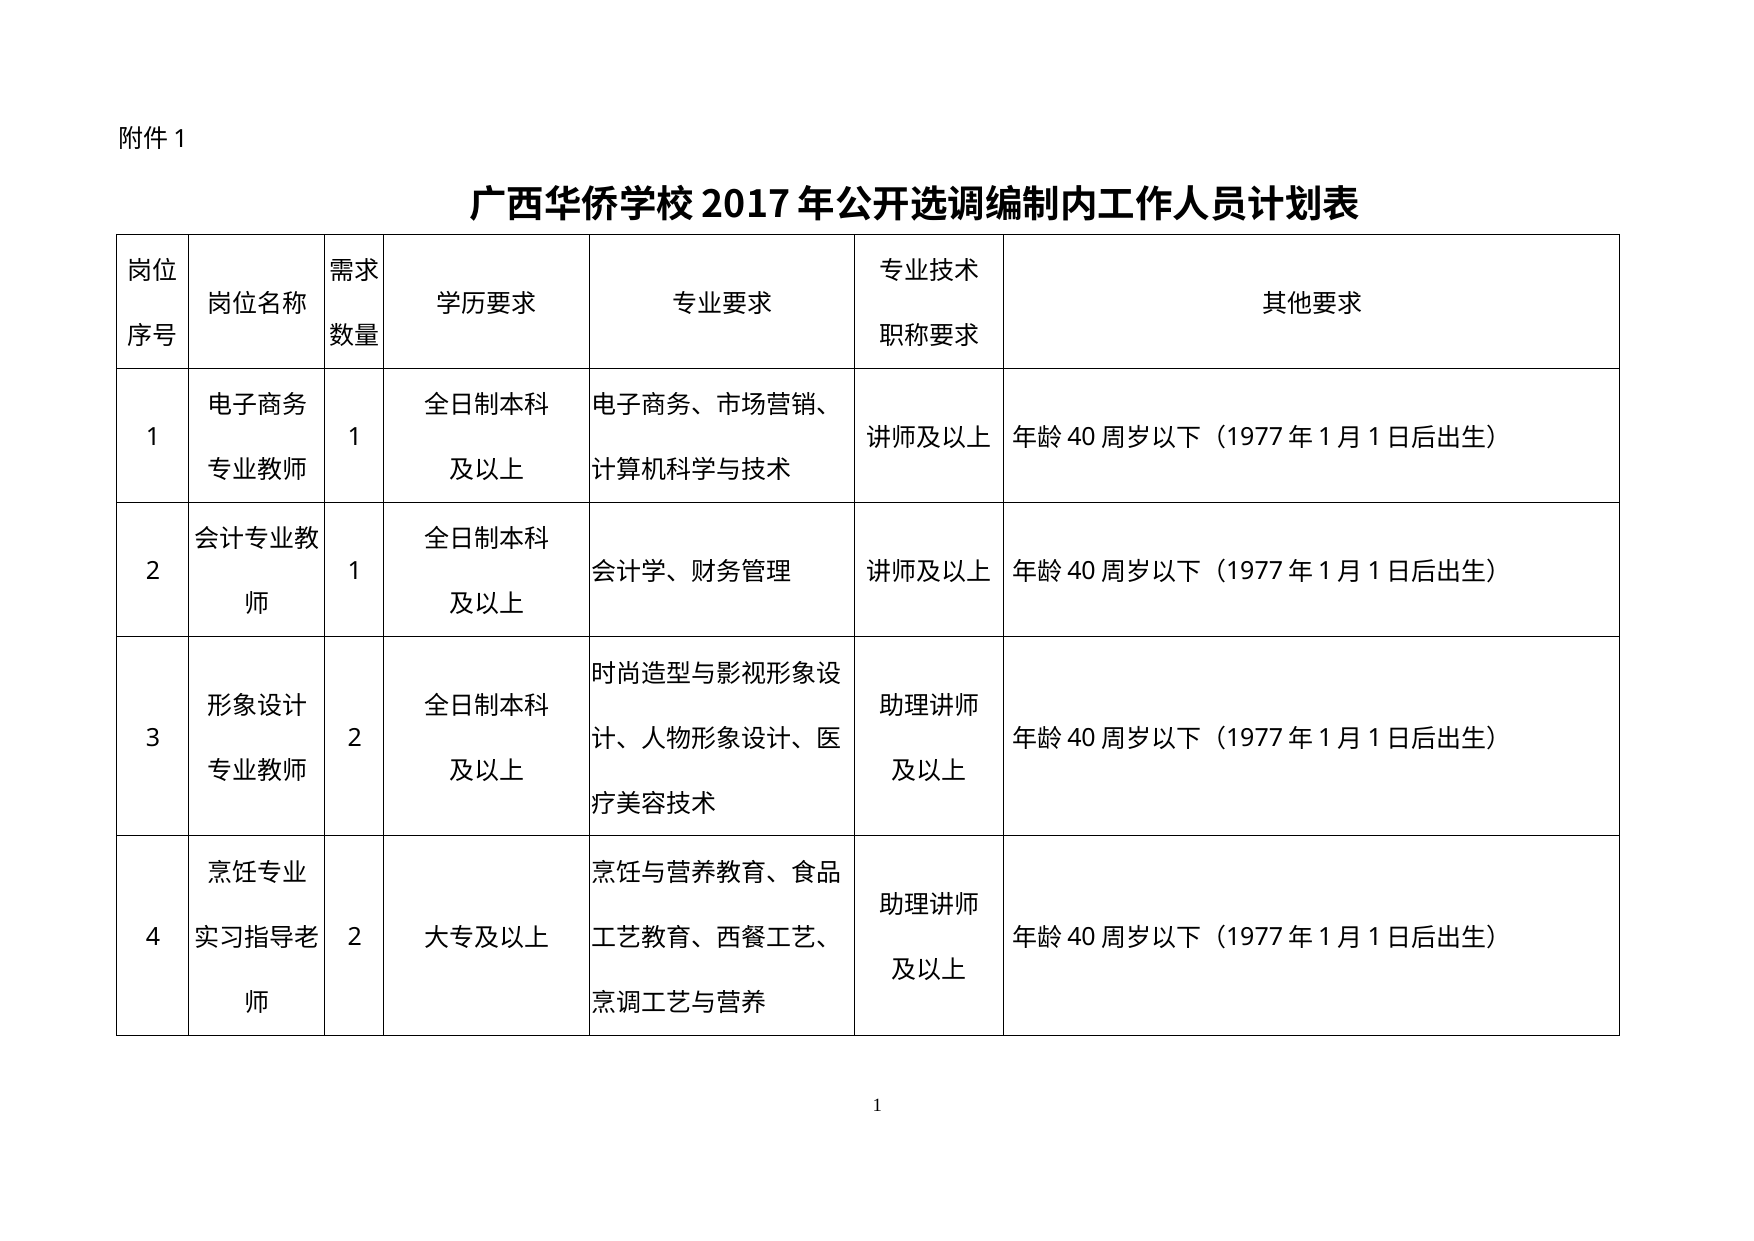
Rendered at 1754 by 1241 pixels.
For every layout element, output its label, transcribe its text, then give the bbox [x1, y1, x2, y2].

table_cell 烹饪与营养教育、食品工艺教育、西餐工艺、烹调工艺与营养 [590, 836, 854, 1034]
table_cell 4 [117, 836, 188, 1034]
table_cell 全日制本科 及以上 [384, 637, 589, 835]
table_cell 2 [325, 836, 383, 1034]
table_cell 年龄40周岁以下（1977年1月1日后出生） [1004, 637, 1619, 835]
table_header 专业技术 职称要求 [855, 235, 1003, 368]
table_cell 助理讲师 及以上 [855, 836, 1003, 1034]
table_cell 全日制本科 及以上 [384, 503, 589, 636]
table_cell 大专及以上 [384, 836, 589, 1034]
table_cell 电子商务、市场营销、计算机科学与技术 [590, 369, 854, 502]
table_cell 助理讲师 及以上 [855, 637, 1003, 835]
table_header 专业要求 [590, 235, 854, 368]
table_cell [1004, 836, 1619, 1034]
table_cell 3 [117, 637, 188, 835]
table_cell 会计专业教师 [189, 503, 324, 636]
table_cell 形象设计 专业教师 [189, 637, 324, 835]
text 广西华侨学校2017年公开选调编制内工作人员计划表 [118, 169, 1636, 234]
table_header 需求数量 [325, 235, 383, 368]
table_header 学历要求 [384, 235, 589, 368]
table_cell 讲师及以上 [855, 503, 1003, 636]
table_cell 1 [325, 503, 383, 636]
table_cell 1 [117, 369, 188, 502]
table_cell 时尚造型与影视形象设计、人物形象设计、医疗美容技术 [590, 637, 854, 835]
table_cell 会计学、财务管理 [590, 503, 854, 636]
table_header 岗位序号 [117, 235, 188, 368]
table_cell 1 [325, 369, 383, 502]
table_cell 全日制本科 及以上 [384, 369, 589, 502]
table_cell 讲师及以上 [855, 369, 1003, 502]
table_cell 年龄40周岁以下（1977年1月1日后出生） [1004, 503, 1619, 636]
table_header 岗位名称 [189, 235, 324, 368]
table_cell 烹饪专业 实习指导老师 [189, 836, 324, 1034]
table_cell 年龄40周岁以下（1977年1月1日后出生） [1004, 369, 1619, 502]
table_cell 2 [325, 637, 383, 835]
text 附件1 [118, 104, 1636, 169]
table_header 其他要求 [1004, 235, 1619, 368]
table_cell 2 [117, 503, 188, 636]
table_cell 电子商务 专业教师 [189, 369, 324, 502]
